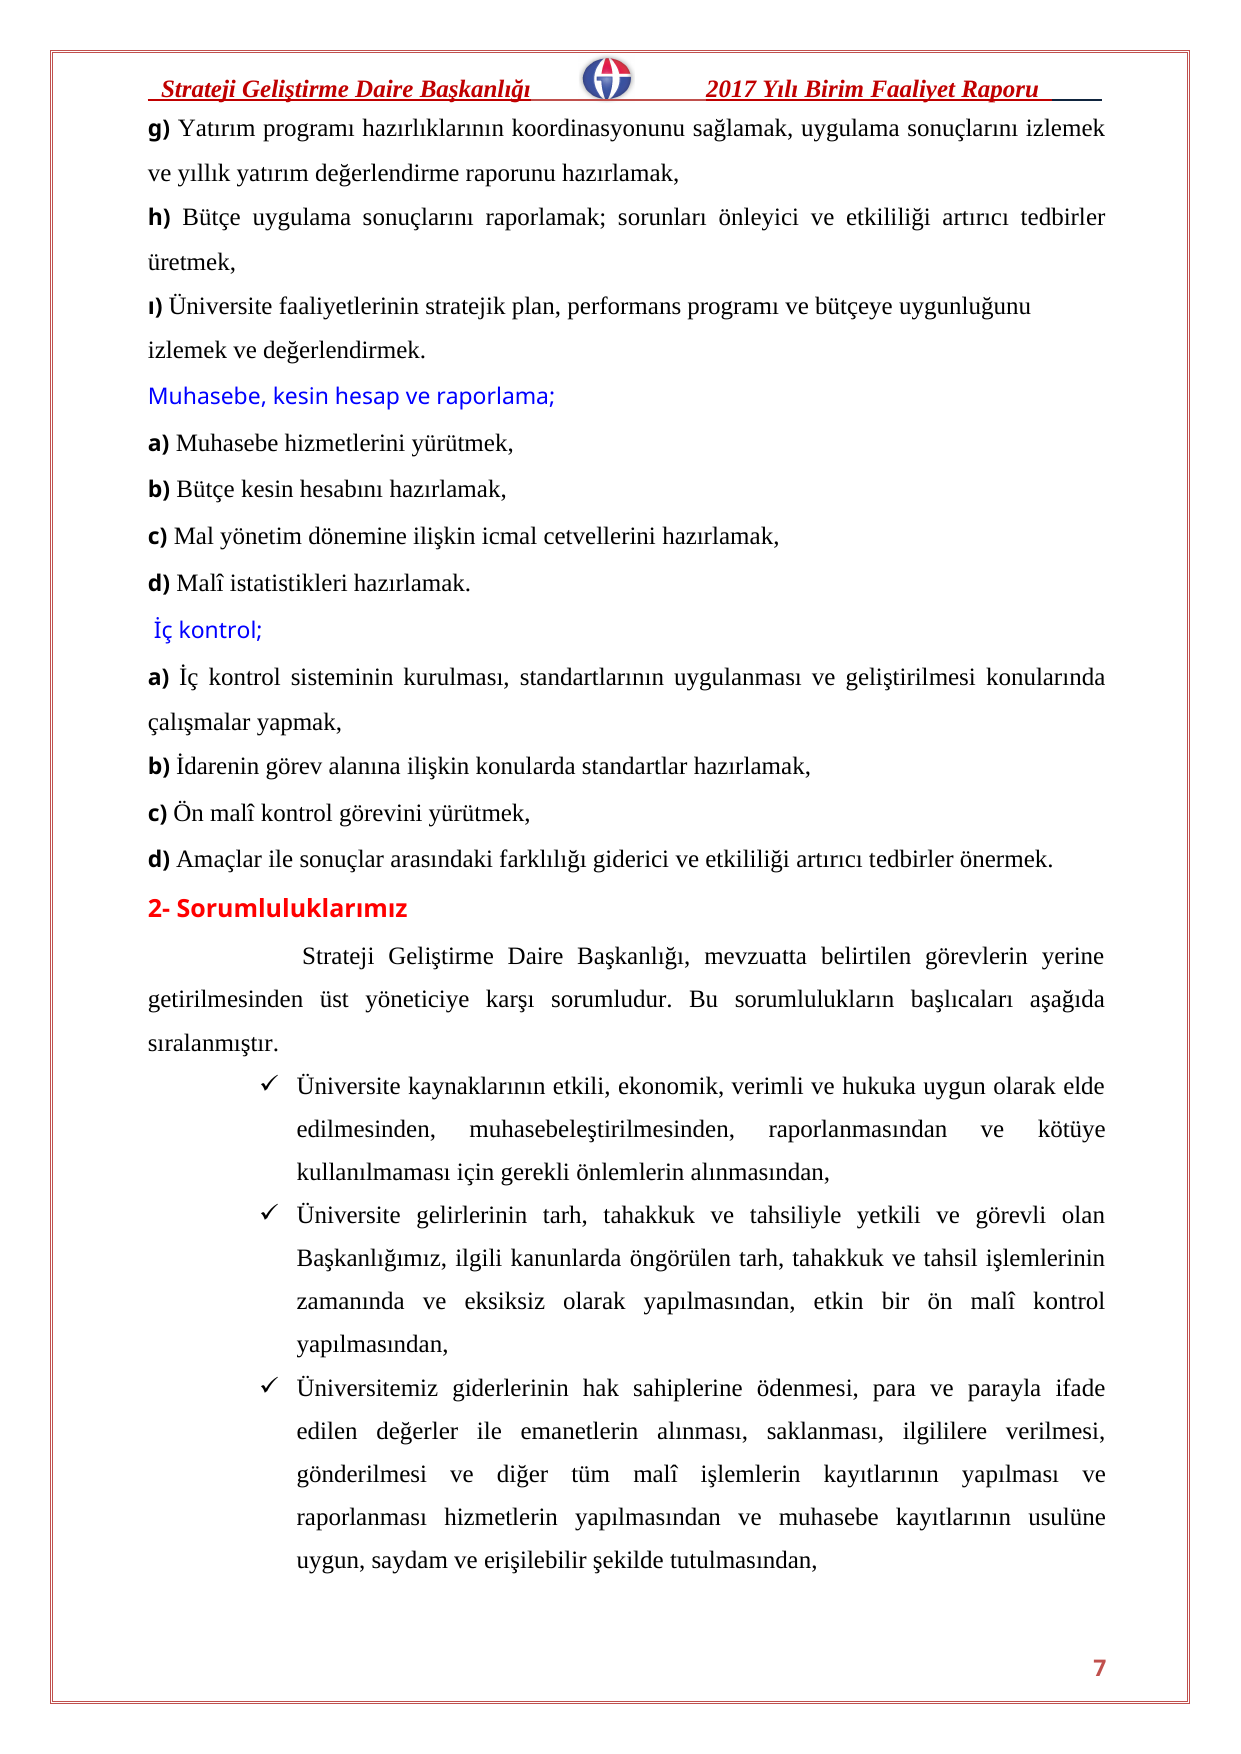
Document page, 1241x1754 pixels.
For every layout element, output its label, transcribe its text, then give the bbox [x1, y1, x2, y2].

text ı) Üniversite faaliyetlerinin stratejik plan, performans programı ve bütçeye uygunluğunu izlemek ve değerlendirmek. Muhasebe, kesin hesap ve raporlama; [148, 290, 1106, 411]
text b) İdarenin görev alanına ilişkin konularda standartlar hazırlamak, [148, 750, 1106, 781]
text a) İç kontrol sisteminin kurulması, standartlarının uygulanması ve geliştirilmesi konularında çalışmalar yapmak, [148, 661, 1106, 735]
picture [578, 54, 635, 99]
text d) Malî istatistikleri hazırlamak. [148, 567, 1106, 598]
text a) Muhasebe hizmetlerini yürütmek, [148, 427, 1106, 458]
text Strateji Geliştirme Daire Başkanlığı, mevzuatta belirtilen görevlerin yerine getirilmesinden üst yöneticiye karşı sorumludur. Bu sorumlulukların başlıcaları aşağıda sıralanmıştır. [148, 941, 1106, 1056]
text g) Yatırım programı hazırlıklarının koordinasyonunu sağlamak, uygulama sonuçlarını izlemek ve yıllık yatırım değerlendirme raporunu hazırlamak, [148, 112, 1106, 187]
text d) Amaçlar ile sonuçlar arasındaki farklılığı giderici ve etkililiği artırıcı tedbirler önermek. [148, 843, 1106, 875]
text c) Ön malî kontrol görevini yürütmek, [148, 797, 1106, 828]
text 2- Sorumluluklarımız [148, 890, 1106, 924]
list Üniversite kaynaklarının etkili, ekonomik, verimli ve hukuka uygun olarak elde edilmesinden, muhasebeleştirilmesinden, raporlanmasından ve kötüye kullanılmaması için gerekli önlemlerin alınmasından, [259, 1071, 1106, 1186]
text c) Mal yönetim dönemine ilişkin icmal cetvellerini hazırlamak, [148, 520, 1106, 552]
text h) Bütçe uygulama sonuçlarını raporlamak; sorunları önleyici ve etkililiği artırıcı tedbirler üretmek, [148, 201, 1106, 275]
text İç kontrol; [148, 614, 1106, 645]
list Üniversitemiz giderlerinin hak sahiplerine ödenmesi, para ve parayla ifade edilen değerler ile emanetlerin alınması, saklanması, ilgililere verilmesi, gönderilmesi ve diğer tüm malî işlemlerin kayıtlarının yapılması ve raporlanması hizmetlerin yapılmasından ve muhasebe kayıtlarının usulüne uygun, saydam ve erişilebilir şekilde tutulmasından, [259, 1373, 1106, 1574]
list Üniversite gelirlerinin tarh, tahakkuk ve tahsiliyle yetkili ve görevli olan Başkanlığımız, ilgili kanunlarda öngörülen tarh, tahakkuk ve tahsil işlemlerinin zamanında ve eksiksiz olarak yapılmasından, etkin bir ön malî kontrol yapılmasından, [259, 1200, 1106, 1358]
text b) Bütçe kesin hesabını hazırlamak, [148, 473, 1106, 505]
